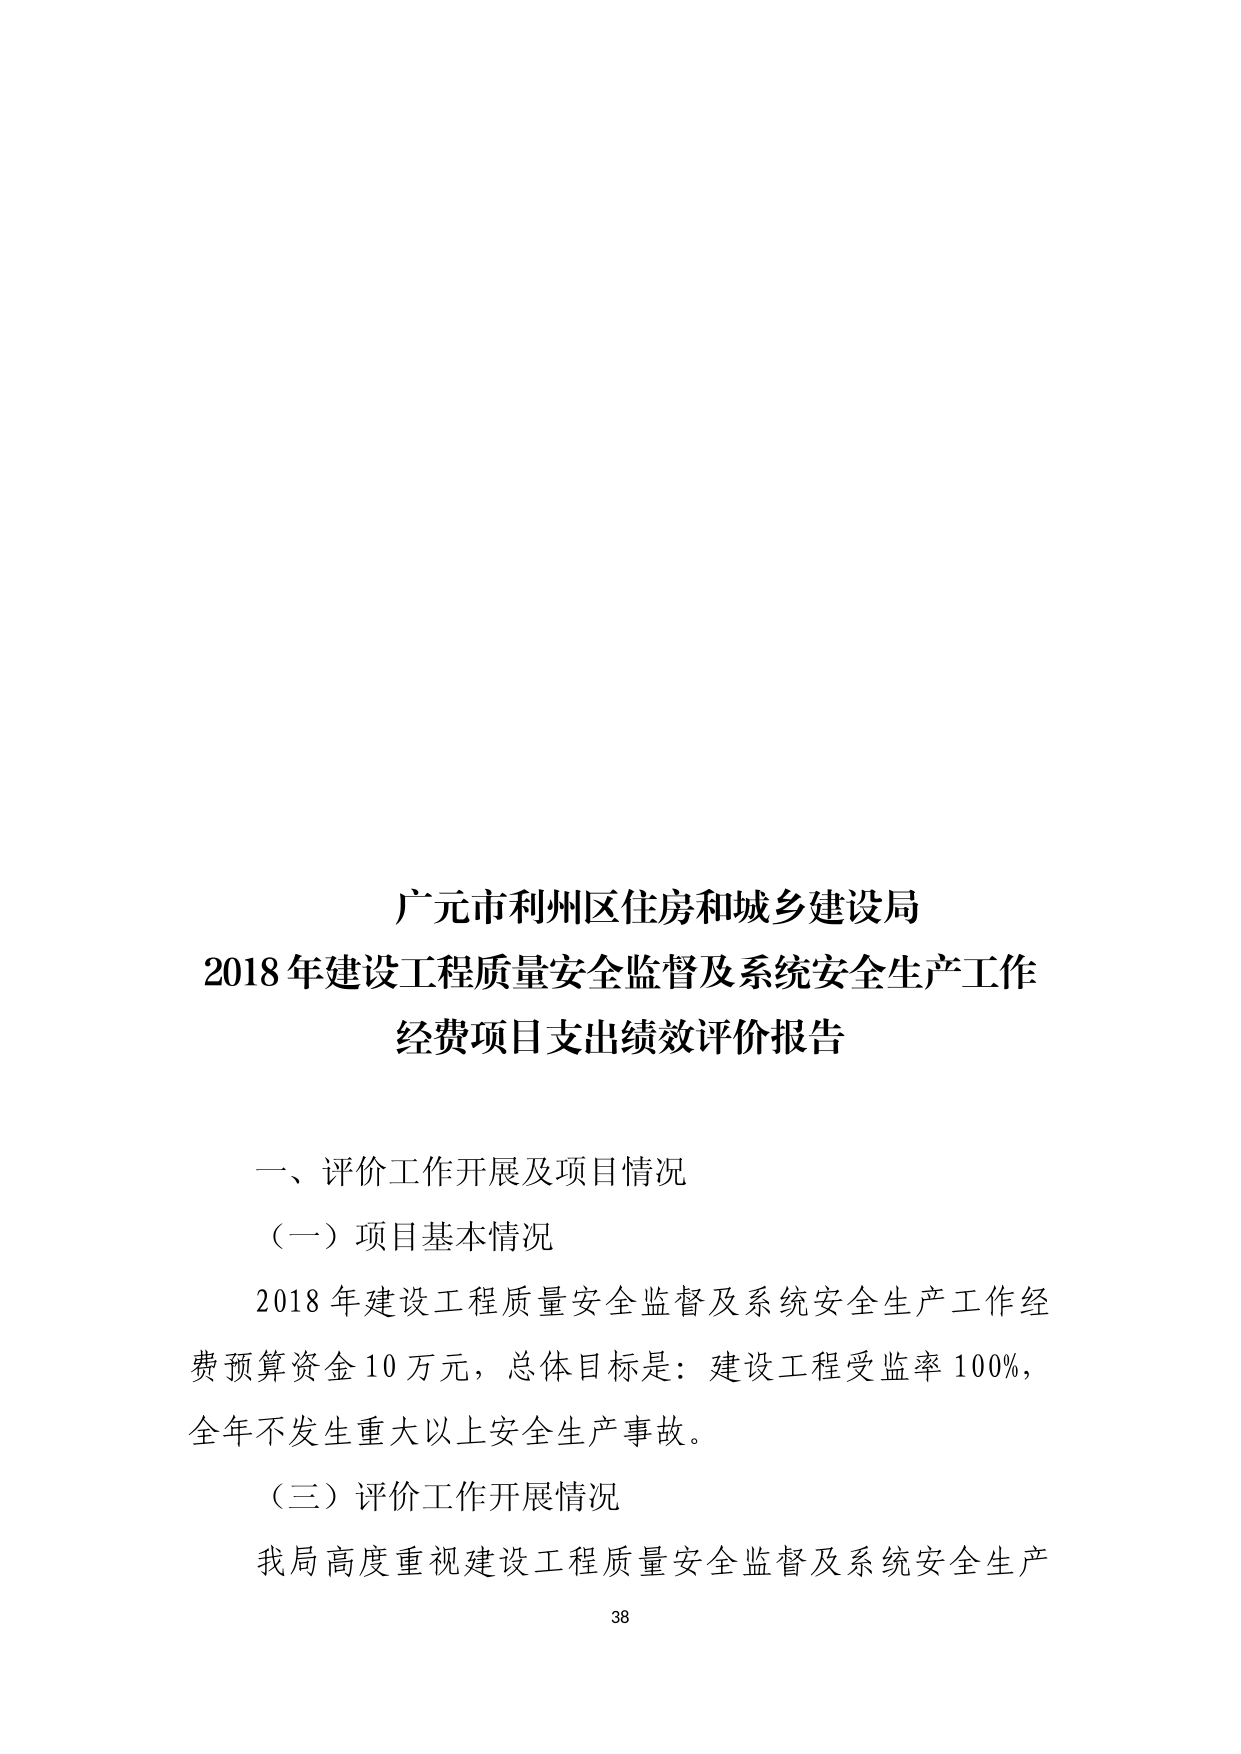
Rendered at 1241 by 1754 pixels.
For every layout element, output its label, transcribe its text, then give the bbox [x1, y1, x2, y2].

text 一、评价工作开展及项目情况 [187, 1137, 1053, 1202]
list 2018年建设工程质量安全监督及系统安全生产工作经费预算资金10万元，总体目标是：建设工程受监率100%，全年不发生重大以上安全生产事故。 [187, 1267, 1053, 1462]
list 评价工作开展情况 [187, 1462, 1053, 1527]
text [187, 1527, 1053, 1592]
text （一）项目基本情况 [187, 1202, 1053, 1267]
text 2018年建设工程质量安全监督及系统安全生产工作经费项目支出绩效评价报告 [187, 942, 1053, 1072]
list 广元市利州区住房和城乡建设局 [187, 877, 1053, 942]
